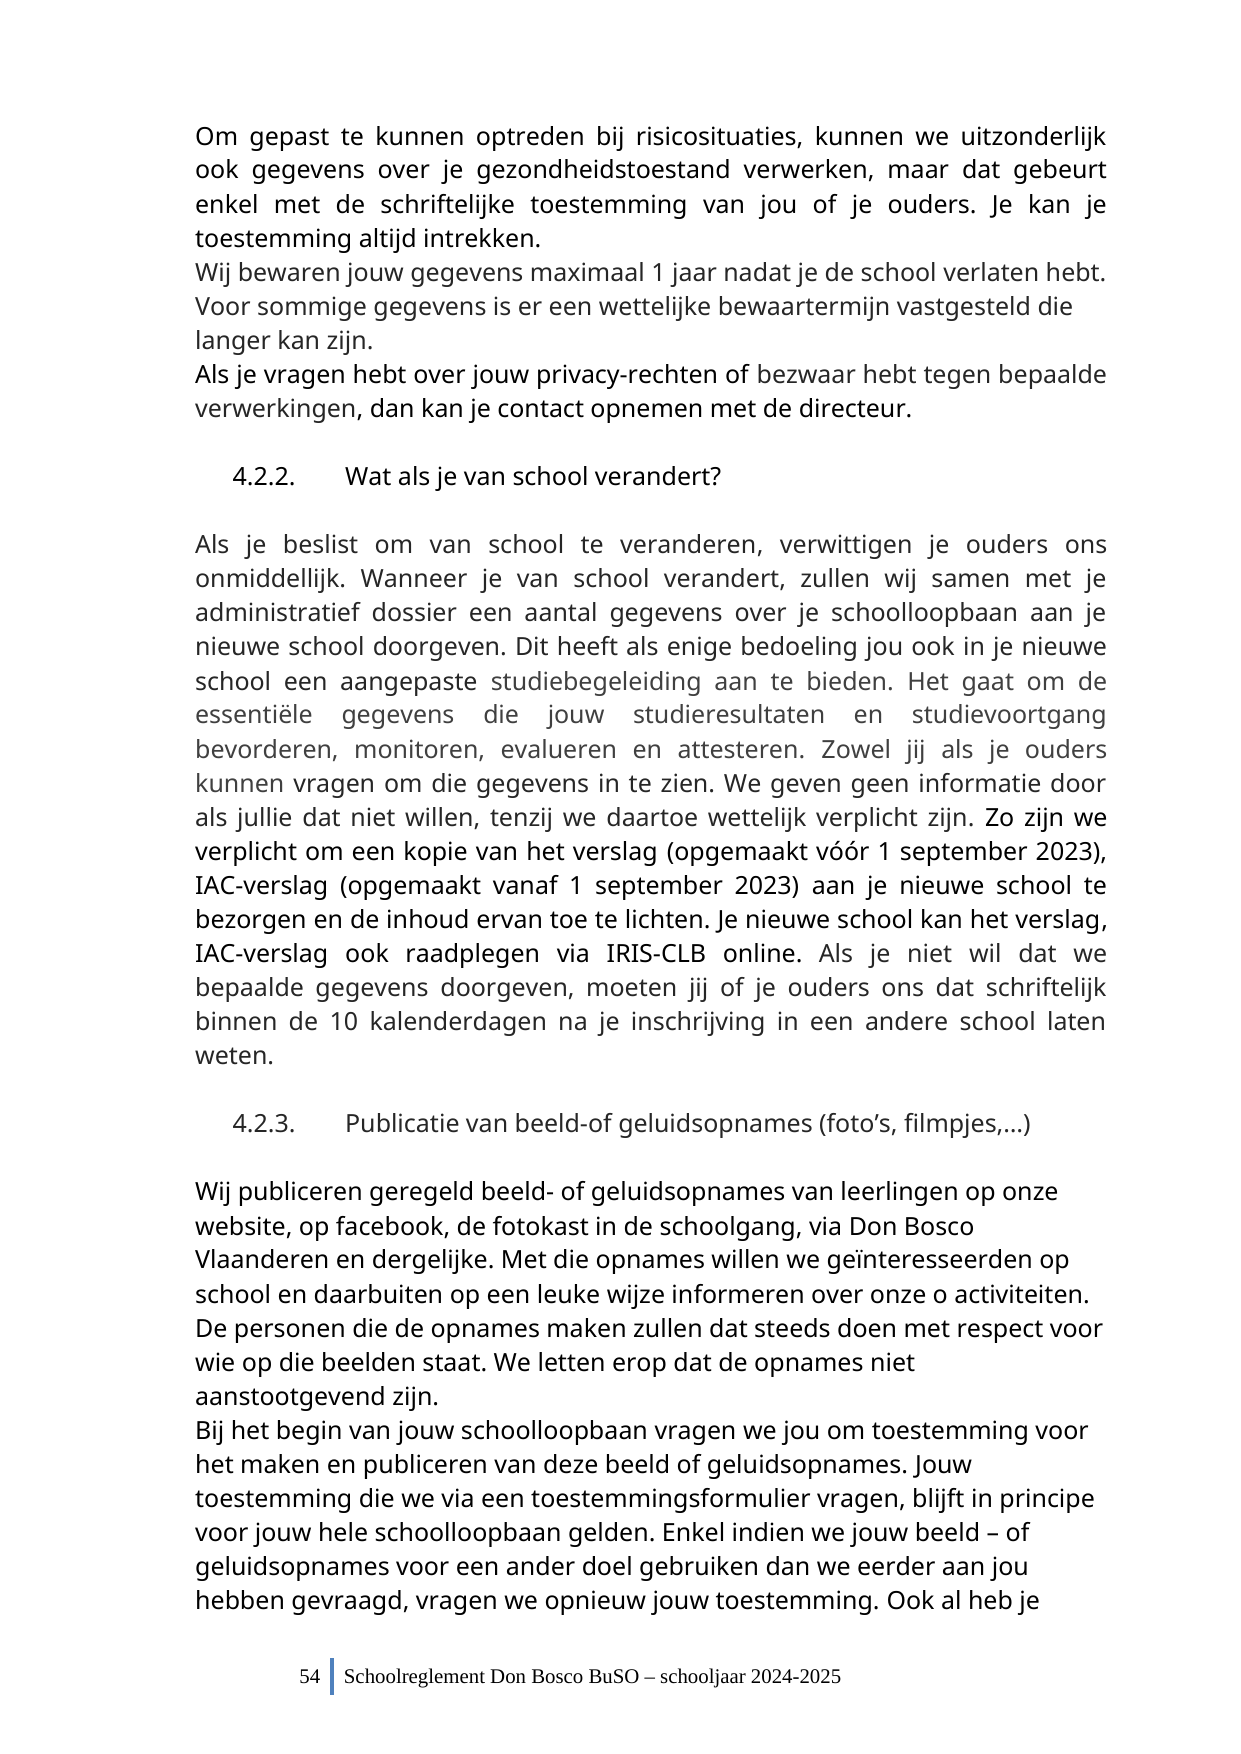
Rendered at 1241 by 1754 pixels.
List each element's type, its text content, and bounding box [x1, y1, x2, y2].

text Als je beslist om van school te veranderen, verwittigen je ouders ons onmiddellijk. Wanneer je van school verandert, zullen wij samen met je administratief dossier een aantal gegevens over je schoolloopbaan aan je nieuwe school doorgeven. Dit heeft als enige bedoeling jou ook in je nieuwe school een aangepaste studiebegeleiding aan te bieden. Het gaat om de essentiële gegevens die jouw studieresultaten en studievoortgang bevorderen, monitoren, evalueren en attesteren. Zowel jij als je ouders kunnen vragen om die gegevens in te zien. We geven geen informatie door als jullie dat niet willen, tenzij we daartoe wettelijk verplicht zijn. Zo zijn we verplicht om een kopie van het verslag (opgemaakt vóór 1 september 2023), IAC-verslag (opgemaakt vanaf 1 september 2023) aan je nieuwe school te bezorgen en de inhoud ervan toe te lichten. Je nieuwe school kan het verslag, IAC-verslag ook raadplegen via IRIS-CLB online. Als je niet wil dat we bepaalde gegevens doorgeven, moeten jij of je ouders ons dat schriftelijk binnen de 10 kalenderdagen na je inschrijving in een andere school laten weten. [195, 527, 1107, 697]
list Publicatie van beeld-of geluidsopnames (foto’s, filmpjes,…) [232, 1106, 1107, 1140]
text Als je vragen hebt over jouw privacy-rechten of bezwaar hebt tegen bepaalde verwerkingen, dan kan je contact opnemen met de directeur. [195, 357, 1107, 425]
text Als je beslist om van school te veranderen, verwittigen je ouders ons onmiddellijk. Wanneer je van school verandert, zullen wij samen met je administratief dossier een aantal gegevens over je schoolloopbaan aan je nieuwe school doorgeven. Dit heeft als enige bedoeling jou ook in je nieuwe school een aangepaste studiebegeleiding aan te bieden. Het gaat om de essentiële gegevens die jouw studieresultaten en studievoortgang bevorderen, monitoren, evalueren en attesteren. Zowel jij als je ouders kunnen vragen om die gegevens in te zien. We geven geen informatie door als jullie dat niet willen, tenzij we daartoe wettelijk verplicht zijn. Zo zijn we verplicht om een kopie van het verslag (opgemaakt vóór 1 september 2023), IAC-verslag (opgemaakt vanaf 1 september 2023) aan je nieuwe school te bezorgen en de inhoud ervan toe te lichten. Je nieuwe school kan het verslag, IAC-verslag ook raadplegen via IRIS-CLB online. Als je niet wil dat we bepaalde gegevens doorgeven, moeten jij of je ouders ons dat schriftelijk binnen de 10 kalenderdagen na je inschrijving in een andere school laten weten. [195, 731, 1107, 1072]
text Wij publiceren geregeld beeld- of geluidsopnames van leerlingen op onze website, op facebook, de fotokast in de schoolgang, via Don Bosco Vlaanderen en dergelijke. Met die opnames willen we geïnteresseerden op school en daarbuiten op een leuke wijze informeren over onze o activiteiten. De personen die de opnames maken zullen dat steeds doen met respect voor wie op die beelden staat. We letten erop dat de opnames niet aanstootgevend zijn. [195, 1174, 1107, 1412]
text Wij bewaren jouw gegevens maximaal 1 jaar nadat je de school verlaten hebt. Voor sommige gegevens is er een wettelijke bewaartermijn vastgesteld die langer kan zijn. [195, 254, 1107, 357]
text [195, 1412, 1107, 1617]
text Om gepast te kunnen optreden bij risicosituaties, kunnen we uitzonderlijk ook gegevens over je gezondheidstoestand verwerken, maar dat gebeurt enkel met de schriftelijke toestemming van jou of je ouders. Je kan je toestemming altijd intrekken. [195, 118, 1107, 254]
list Wat als je van school verandert? [232, 459, 1107, 493]
